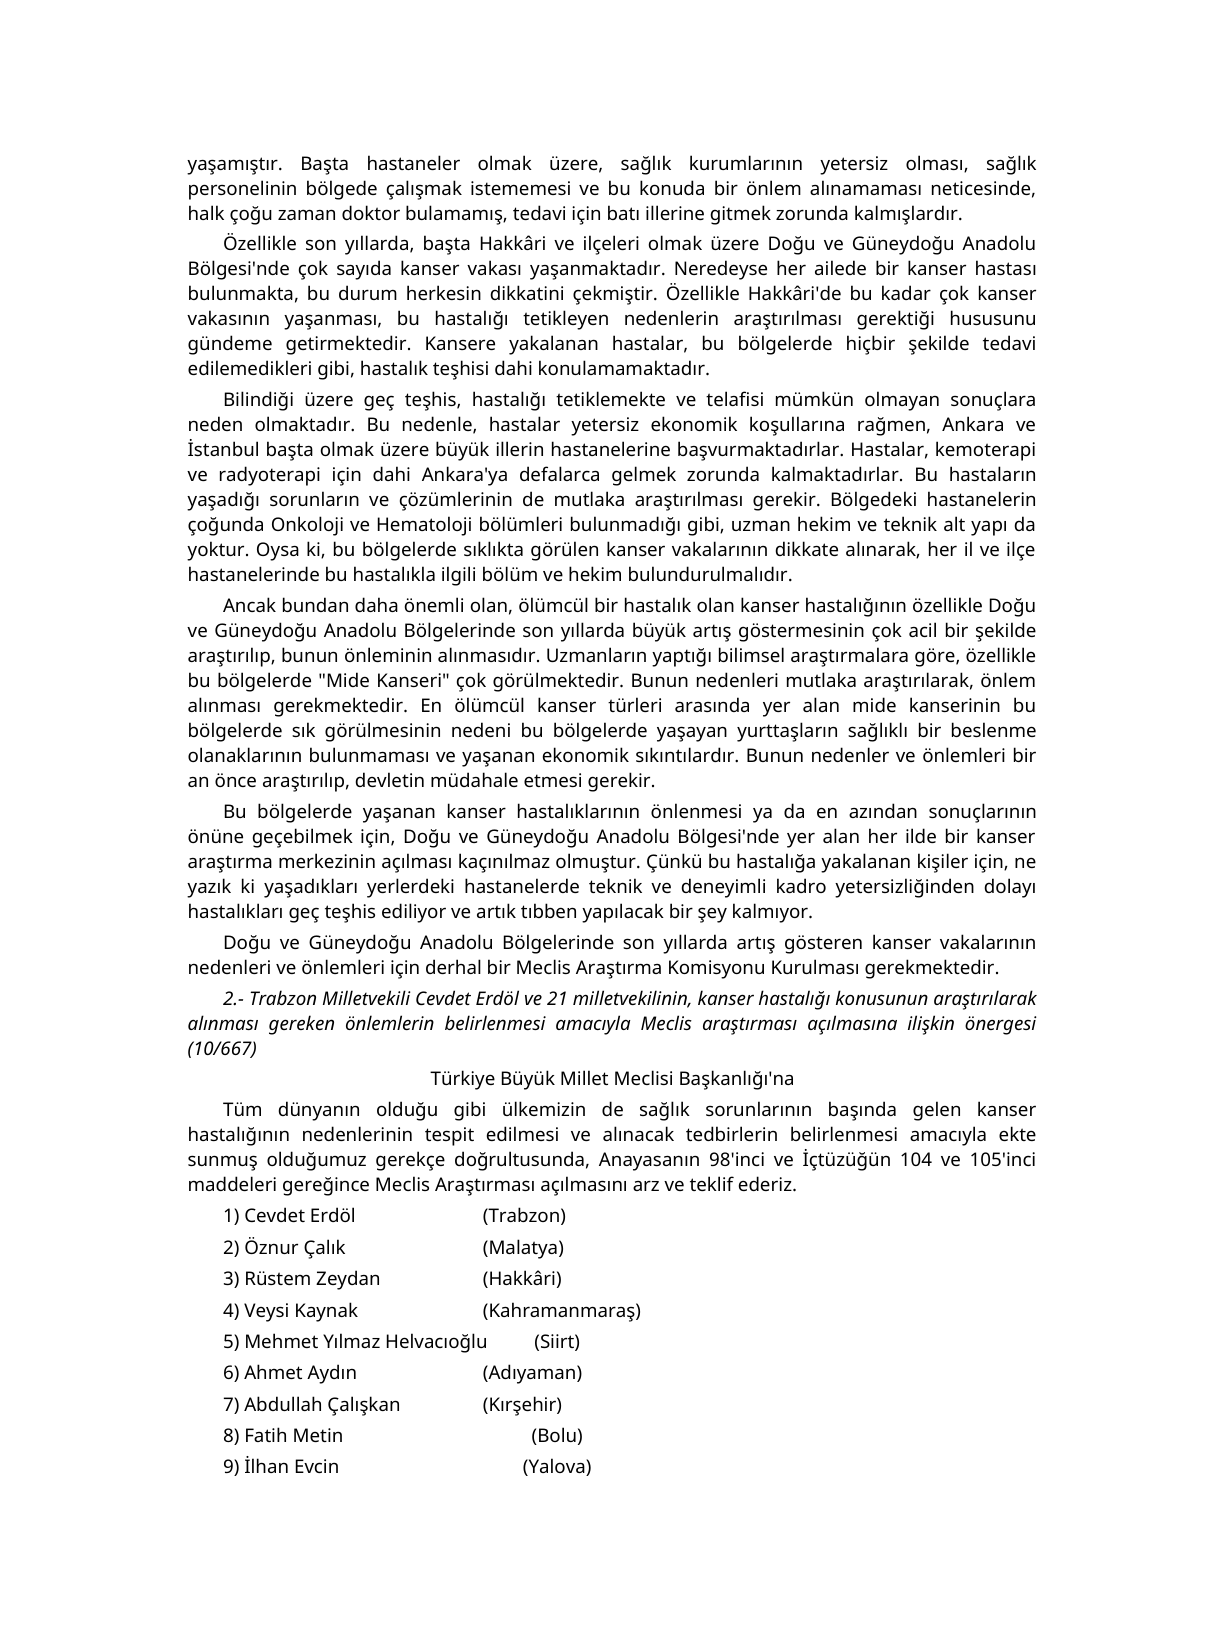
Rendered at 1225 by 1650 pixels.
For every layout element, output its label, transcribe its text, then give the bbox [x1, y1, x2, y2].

text Türkiye Büyük Millet Meclisi Başkanlığı'na [187, 1066, 1037, 1091]
text 1) Cevdet Erdöl (Trabzon) [187, 1202, 1037, 1228]
text 9) İlhan Evcin (Yalova) [187, 1453, 1037, 1479]
text Bilindiği üzere geç teşhis, hastalığı tetiklemekte ve telafisi mümkün olmayan sonuçlara neden olmaktadır. Bu nedenle, hastalar yetersiz ekonomik koşullarına rağmen, Ankara ve İstanbul başta olmak üzere büyük illerin hastanelerine başvurmaktadırlar. Hastalar, kemoterapi ve radyoterapi için dahi Ankara'ya defalarca gelmek zorunda kalmaktadırlar. Bu hastaların yaşadığı sorunların ve çözümlerinin de mutlaka araştırılması gerekir. Bölgedeki hastanelerin çoğunda Onkoloji ve Hematoloji bölümleri bulunmadığı gibi, uzman hekim ve teknik alt yapı da yoktur. Oysa ki, bu bölgelerde sıklıkta görülen kanser vakalarının dikkate alınarak, her il ve ilçe hastanelerinde bu hastalıkla ilgili bölüm ve hekim bulundurulmalıdır. [187, 387, 1037, 587]
text Doğu ve Güneydoğu Anadolu Bölgelerinde son yıllarda artış gösteren kanser vakalarının nedenleri ve önlemleri için derhal bir Meclis Araştırma Komisyonu Kurulması gerekmektedir. [187, 929, 1037, 979]
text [187, 150, 1037, 225]
text 2.- Trabzon Milletvekili Cevdet Erdöl ve 21 milletvekilinin, kanser hastalığı konusunun araştırılarak alınması gereken önlemlerin belirlenmesi amacıyla Meclis araştırması açılmasına ilişkin önergesi (10/667) [187, 985, 1037, 1060]
text 5) Mehmet Yılmaz Helvacıoğlu (Siirt) [187, 1328, 1037, 1353]
text Tüm dünyanın olduğu gibi ülkemizin de sağlık sorunlarının başında gelen kanser hastalığının nedenlerinin tespit edilmesi ve alınacak tedbirlerin belirlenmesi amacıyla ekte sunmuş olduğumuz gerekçe doğrultusunda, Anayasanın 98'inci ve İçtüzüğün 104 ve 105'inci maddeleri gereğince Meclis Araştırması açılmasını arz ve teklif ederiz. [187, 1097, 1037, 1197]
text 4) Veysi Kaynak (Kahramanmaraş) [187, 1297, 1037, 1322]
text Bu bölgelerde yaşanan kanser hastalıklarının önlenmesi ya da en azından sonuçlarının önüne geçebilmek için, Doğu ve Güneydoğu Anadolu Bölgesi'nde yer alan her ilde bir kanser araştırma merkezinin açılması kaçınılmaz olmuştur. Çünkü bu hastalığa yakalanan kişiler için, ne yazık ki yaşadıkları yerlerdeki hastanelerde teknik ve deneyimli kadro yetersizliğinden dolayı hastalıkları geç teşhis ediliyor ve artık tıbben yapılacak bir şey kalmıyor. [187, 798, 1037, 923]
text 3) Rüstem Zeydan (Hakkâri) [187, 1265, 1037, 1291]
text Ancak bundan daha önemli olan, ölümcül bir hastalık olan kanser hastalığının özellikle Doğu ve Güneydoğu Anadolu Bölgelerinde son yıllarda büyük artış göstermesinin çok acil bir şekilde araştırılıp, bunun önleminin alınmasıdır. Uzmanların yaptığı bilimsel araştırmalara göre, özellikle bu bölgelerde "Mide Kanseri" çok görülmektedir. Bunun nedenleri mutlaka araştırılarak, önlem alınması gerekmektedir. En ölümcül kanser türleri arasında yer alan mide kanserinin bu bölgelerde sık görülmesinin nedeni bu bölgelerde yaşayan yurttaşların sağlıklı bir beslenme olanaklarının bulunmaması ve yaşanan ekonomik sıkıntılardır. Bunun nedenler ve önlemleri bir an önce araştırılıp, devletin müdahale etmesi gerekir. [187, 592, 1037, 792]
text 6) Ahmet Aydın (Adıyaman) [187, 1359, 1037, 1385]
text Özellikle son yıllarda, başta Hakkâri ve ilçeleri olmak üzere Doğu ve Güneydoğu Anadolu Bölgesi'nde çok sayıda kanser vakası yaşanmaktadır. Neredeyse her ailede bir kanser hastası bulunmakta, bu durum herkesin dikkatini çekmiştir. Özellikle Hakkâri'de bu kadar çok kanser vakasının yaşanması, bu hastalığı tetikleyen nedenlerin araştırılması gerektiği hususunu gündeme getirmektedir. Kansere yakalanan hastalar, bu bölgelerde hiçbir şekilde tedavi edilemedikleri gibi, hastalık teşhisi dahi konulamamaktadır. [187, 231, 1037, 381]
text 8) Fatih Metin (Bolu) [187, 1422, 1037, 1447]
text 7) Abdullah Çalışkan (Kırşehir) [187, 1391, 1037, 1416]
text 2) Öznur Çalık (Malatya) [187, 1234, 1037, 1259]
